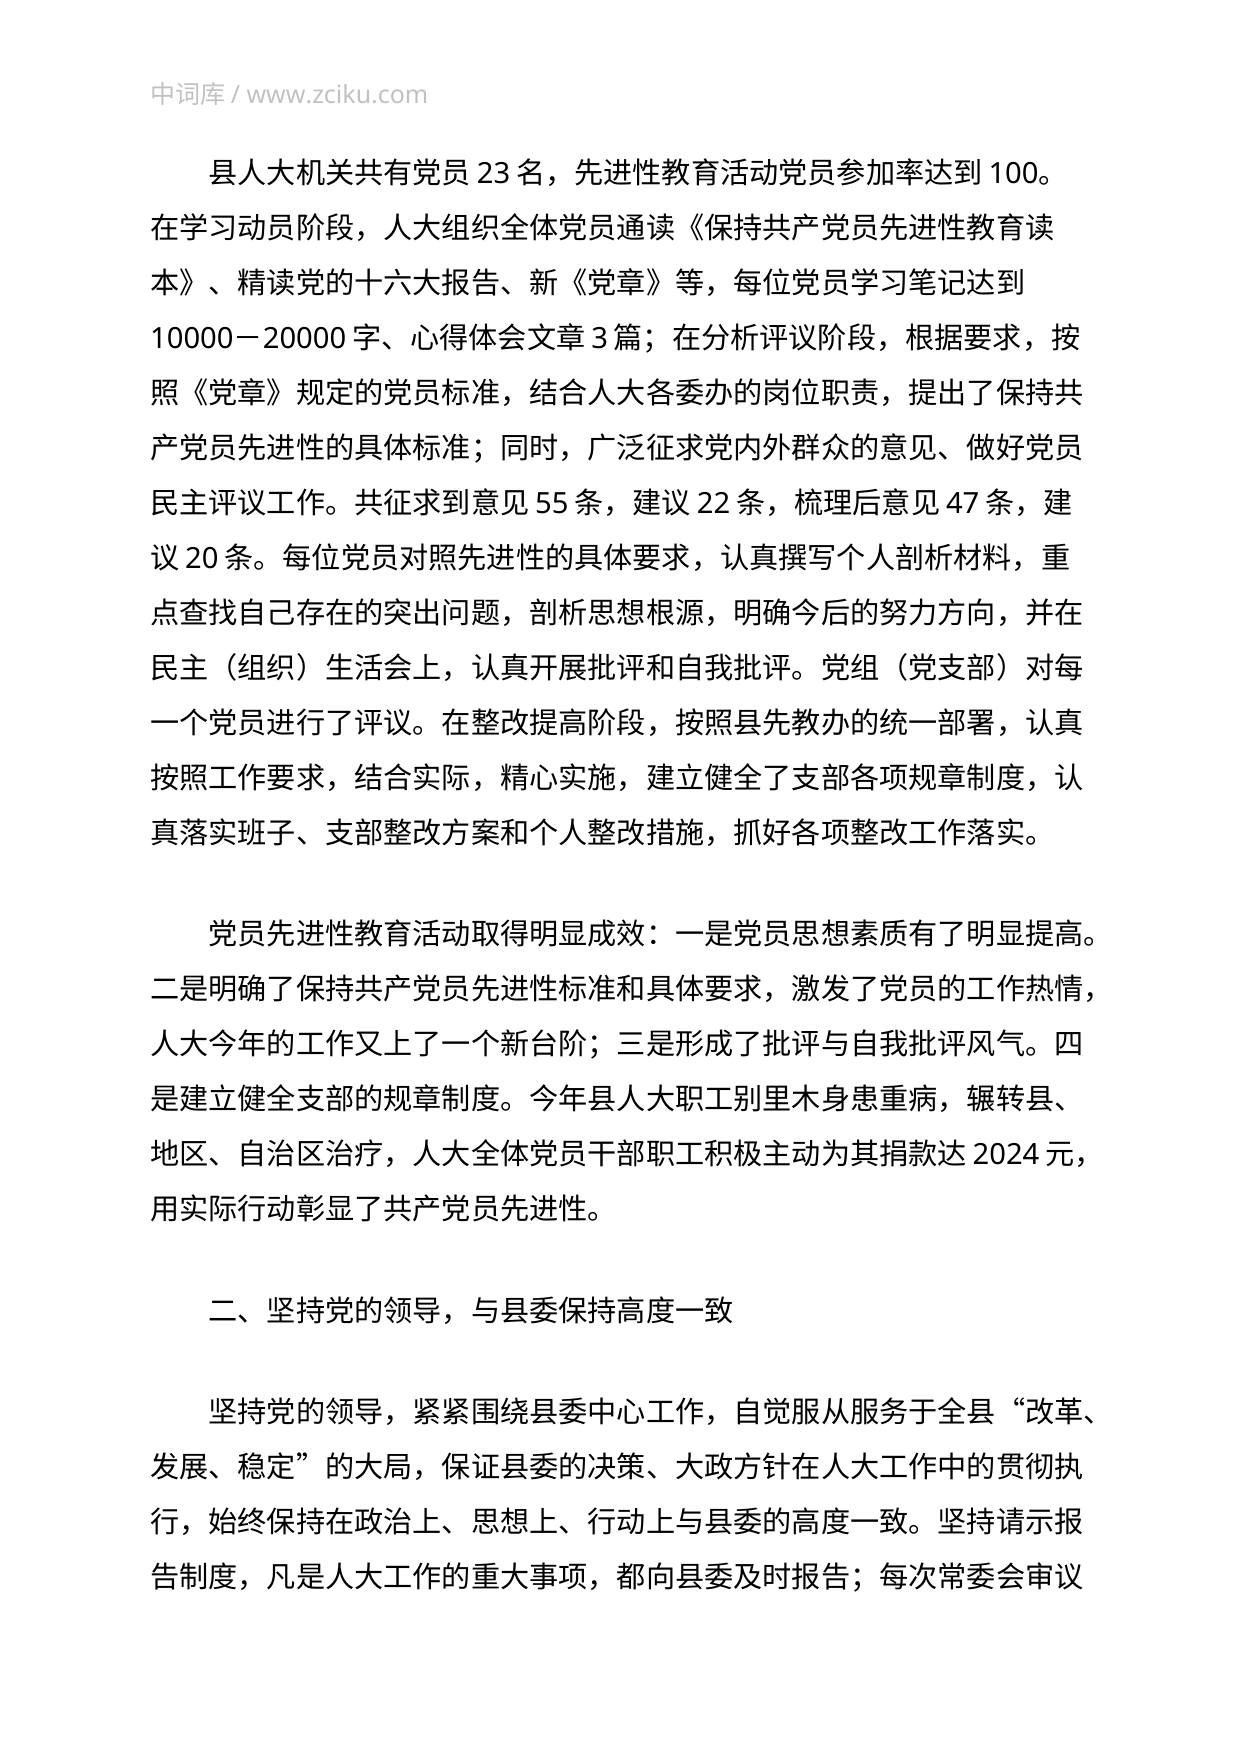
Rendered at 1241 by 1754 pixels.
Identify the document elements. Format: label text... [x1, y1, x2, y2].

text 二、坚持党的领导，与县委保持高度一致 [150, 1287, 1090, 1329]
text 县人大机关共有党员23名，先进性教育活动党员参加率达到100。在学习动员阶段，人大组织全体党员通读《保持共产党员先进性教育读本》、精读党的十六大报告、新《党章》等，每位党员学习笔记达到10000－20000字、心得体会文章3篇；在分析评议阶段，根据要求，按照《党章》规定的党员标准，结合人大各委办的岗位职责，提出了保持共产党员先进性的具体标准；同时，广泛征求党内外群众的意见、做好党员民主评议工作。共征求到意见55条，建议22条，梳理后意见47条，建议20条。每位党员对照先进性的具体要求，认真撰写个人剖析材料，重点查找自己存在的突出问题，剖析思想根源，明确今后的努力方向，并在民主（组织）生活会上，认真开展批评和自我批评。党组（党支部）对每一个党员进行了评议。在整改提高阶段，按照县先教办的统一部署，认真按照工作要求，结合实际，精心实施，建立健全了支部各项规章制度，认真落实班子、支部整改方案和个人整改措施，抓好各项整改工作落实。 [150, 150, 1090, 851]
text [150, 1389, 1090, 1596]
text 党员先进性教育活动取得明显成效：一是党员思想素质有了明显提高。二是明确了保持共产党员先进性标准和具体要求，激发了党员的工作热情，人大今年的工作又上了一个新台阶；三是形成了批评与自我批评风气。四是建立健全支部的规章制度。今年县人大职工别里木身患重病，辗转县、地区、自治区治疗，人大全体党员干部职工积极主动为其捐款达2024元，用实际行动彰显了共产党员先进性。 [150, 911, 1090, 1228]
